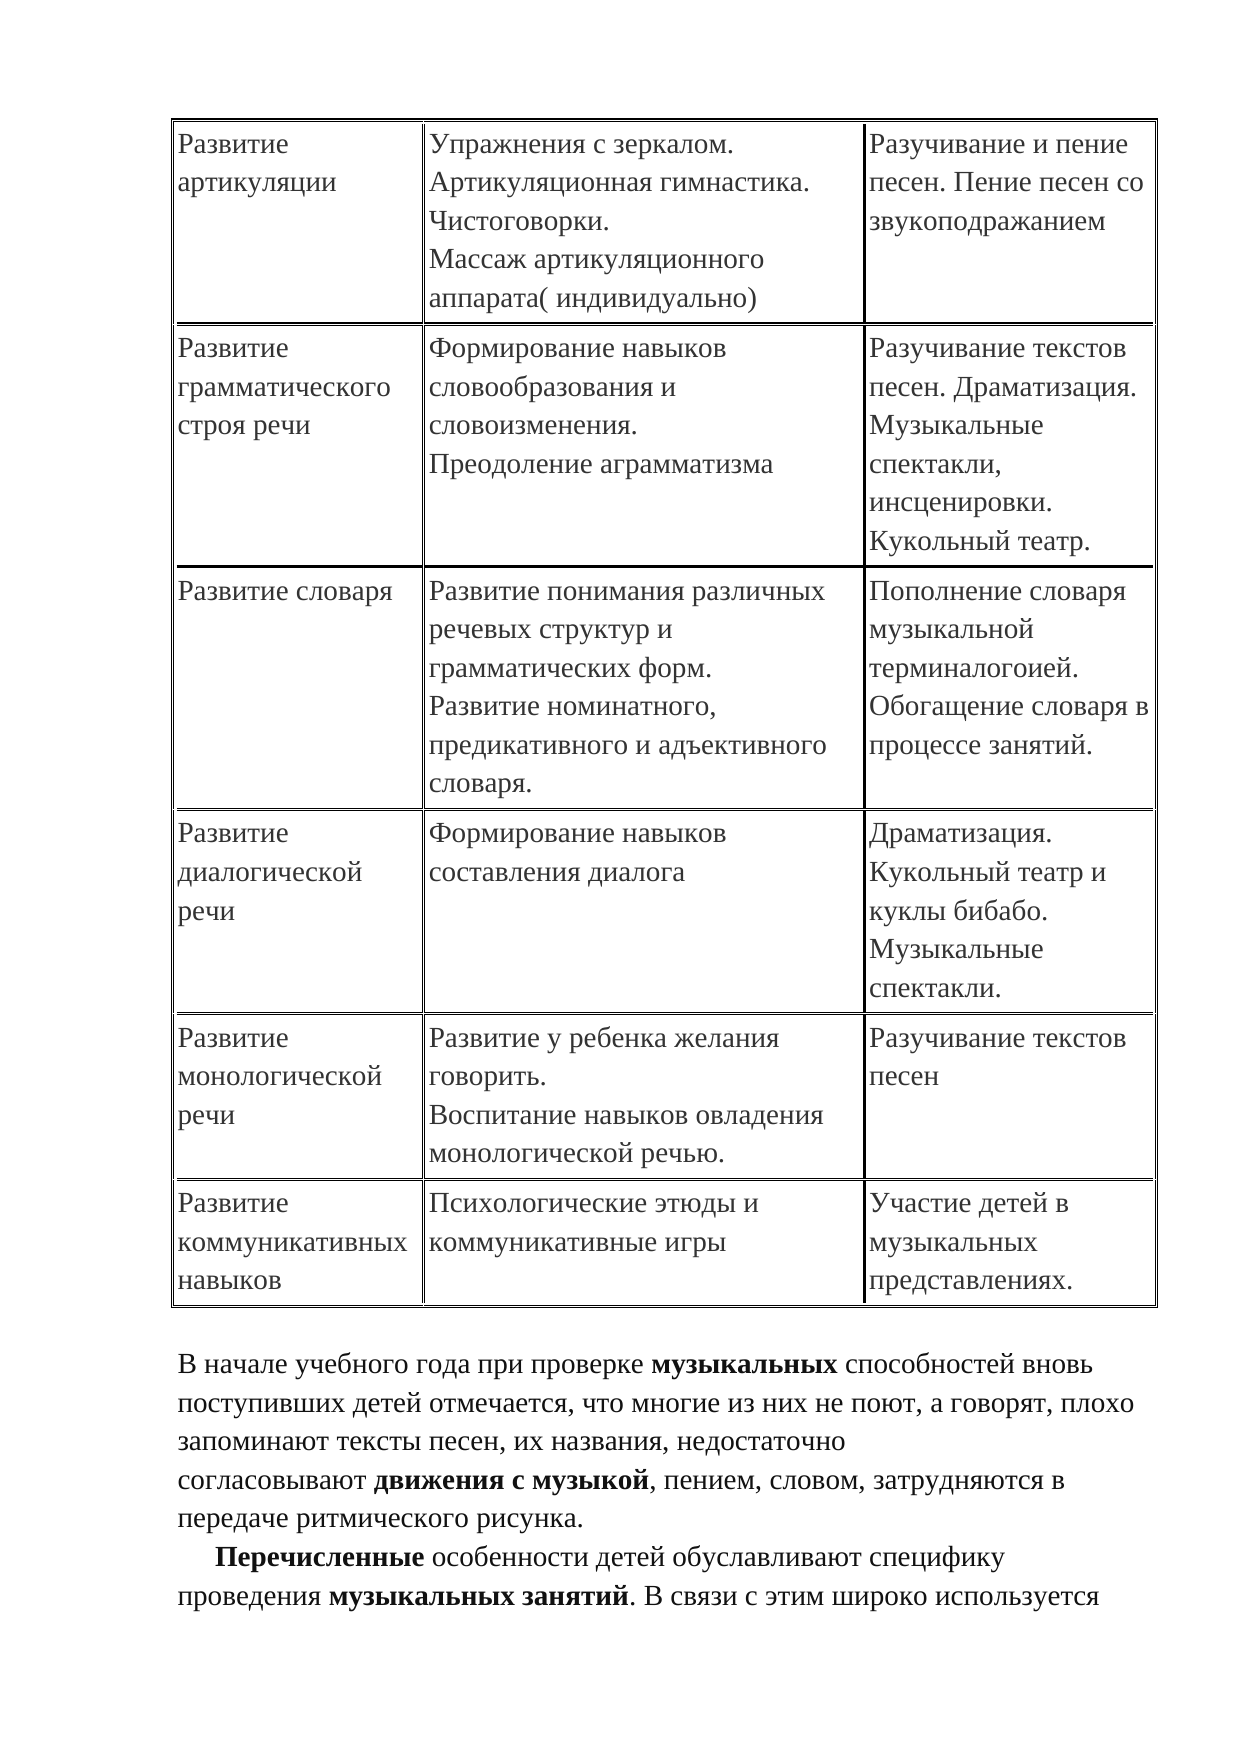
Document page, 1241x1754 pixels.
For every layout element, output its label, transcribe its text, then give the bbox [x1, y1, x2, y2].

table_cell Разучивание текстов песен [864, 1012, 1156, 1177]
table_cell Развитие диалогической речи [173, 808, 424, 1012]
table_cell Развитие грамматического строя речи [174, 322, 422, 565]
table_cell Развитие артикуляции [174, 122, 424, 322]
table_cell Формирование навыков словообразования и словоизменения. Преодоление аграмматизма [425, 326, 863, 565]
table_cell Развитие словаря [174, 565, 422, 808]
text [177, 1539, 1152, 1611]
table_cell Драматизация. Кукольный театр и куклы бибабо. Музыкальные спектакли. [864, 808, 1156, 1012]
table_cell Разучивание и пение песен. Пение песен со звукоподражанием [864, 122, 1155, 322]
table_cell Участие детей в музыкальных представлениях. [864, 1178, 1155, 1304]
table_cell Развитие понимания различных речевых структур и грамматических форм. Развитие номинатного, предикативного и адъективного словаря. [425, 568, 863, 808]
table_cell Развитие монологической речи [173, 1012, 424, 1177]
table_cell Упражнения с зеркалом. Артикуляционная гимнастика. Чистоговорки. Массаж артикуляционного аппарата( индивидуально) [424, 122, 864, 322]
table_cell Разучивание текстов песен. Драматизация. Музыкальные спектакли, инсценировки. Кукольный театр. [866, 322, 1155, 565]
table_cell Психологические этюды и коммуникативные игры [424, 1181, 864, 1304]
table_cell Развитие коммуникативных навыков [174, 1178, 424, 1304]
text В начале учебного года при проверке музыкальных способностей вновь поступивших детей отмечается, что многие из них не поют, а говорят, плохо запоминают тексты песен, их названия, недостаточно согласовывают движения с музыкой, пением, словом, затрудняются в передаче ритмического рисунка. [177, 1346, 1152, 1534]
table_cell Пополнение словаря музыкальной терминалогоией. Обогащение словаря в процессе занятий. [866, 565, 1155, 808]
table_cell Развитие у ребенка желания говорить. Воспитание навыков овладения монологической речью. [425, 1015, 863, 1177]
table_cell Формирование навыков составления диалога [425, 811, 863, 1012]
